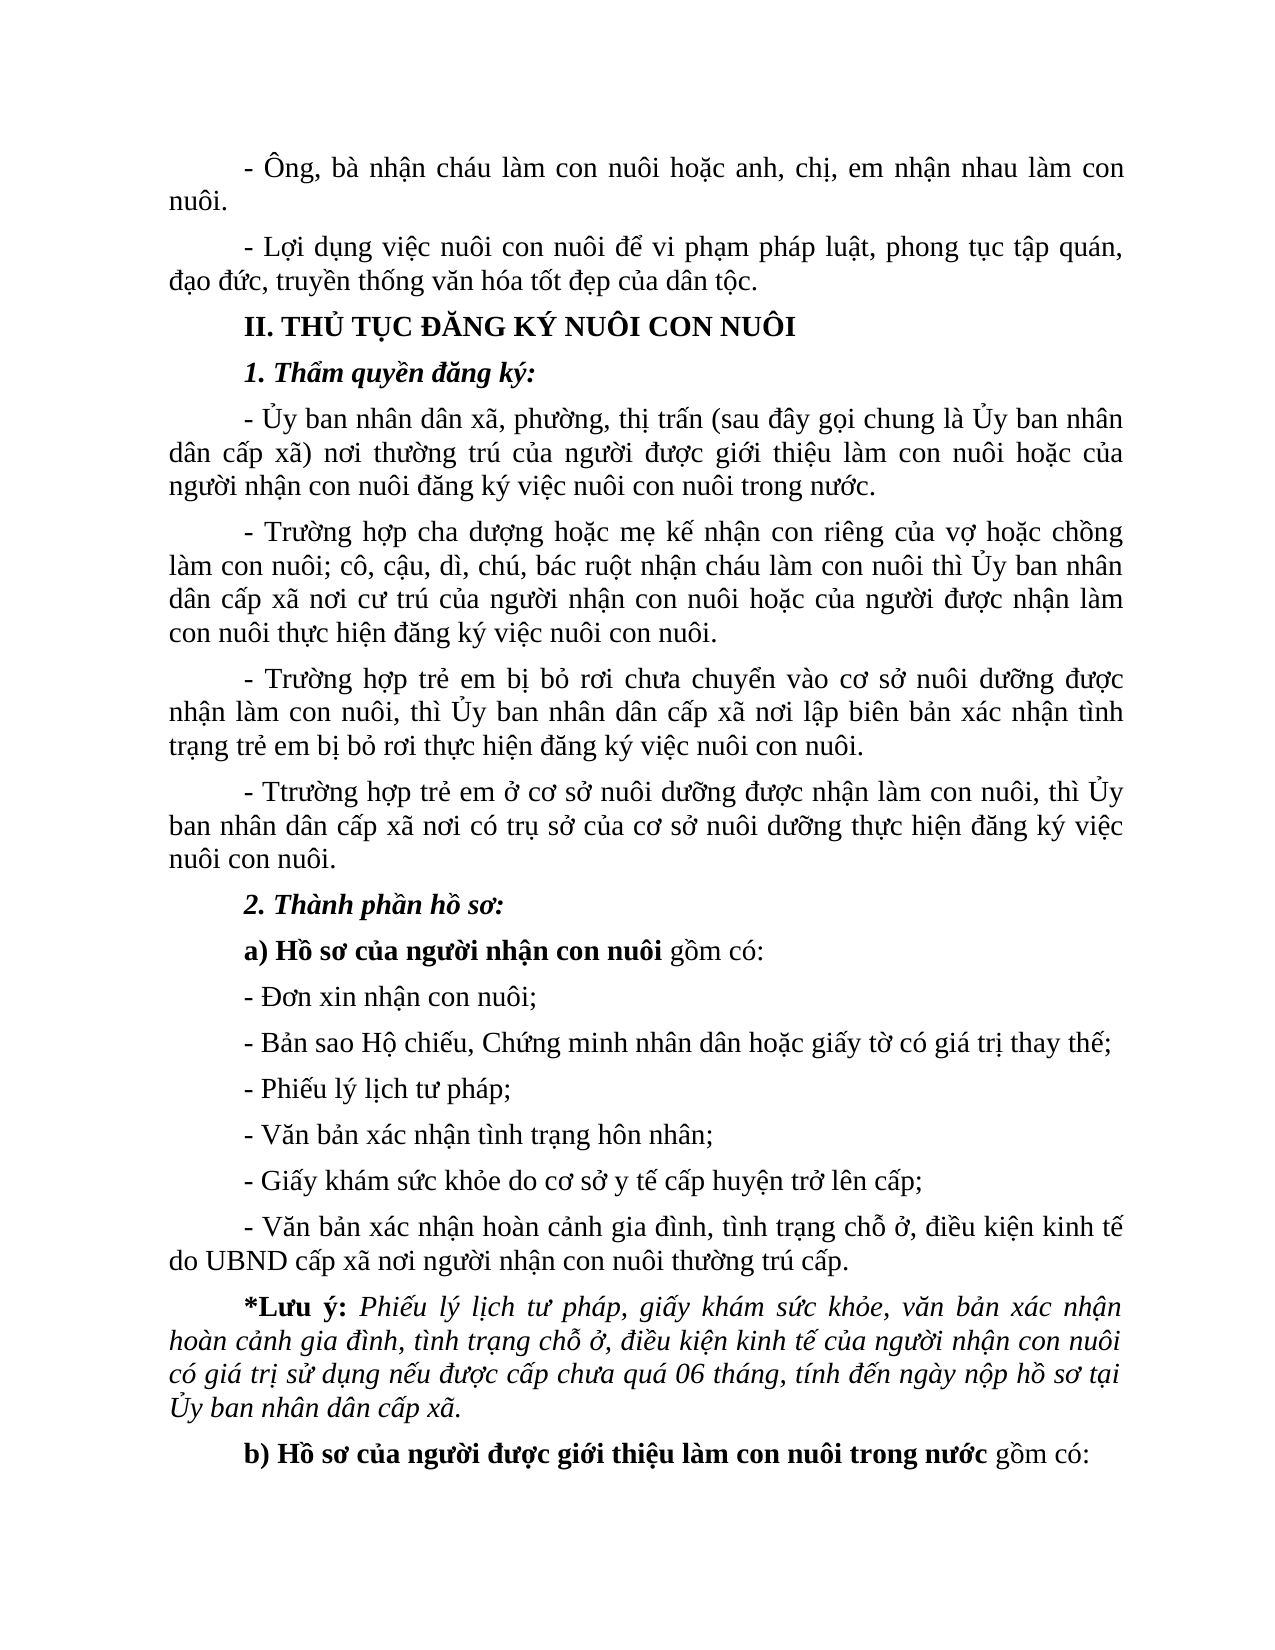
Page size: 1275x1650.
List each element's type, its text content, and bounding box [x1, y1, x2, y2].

text - Văn bản xác nhận tình trạng hôn nhân; [169, 1117, 1125, 1151]
text - Phiếu lý lịch tư pháp; [169, 1071, 1125, 1105]
text - Ông, bà nhận cháu làm con nuôi hoặc anh, chị, em nhận nhau làm con nuôi. [169, 150, 1125, 217]
text II. THỦ TỤC ĐĂNG KÝ NUÔI CON NUÔI [169, 309, 1125, 343]
text *Lưu ý: Phiếu lý lịch tư pháp, giấy khám sức khỏe, văn bản xác nhận hoàn cảnh gia đình, tình trạng chỗ ở, điều kiện kinh tế của người nhận con nuôi có giá trị sử dụng nếu được cấp chưa quá 06 tháng, tính đến ngày nộp hồ sơ tại Ủy ban nhân dân cấp xã. [169, 1289, 1125, 1423]
text - Giấy khám sức khỏe do cơ sở y tế cấp huyện trở lên cấp; [169, 1163, 1125, 1197]
text 2. Thành phần hồ sơ: [169, 887, 1125, 921]
text a) Hồ sơ của người nhận con nuôi gồm có: [169, 933, 1125, 967]
text - Đơn xin nhận con nuôi; [169, 979, 1125, 1013]
text - Trường hợp trẻ em bị bỏ rơi chưa chuyển vào cơ sở nuôi dưỡng được nhận làm con nuôi, thì Ủy ban nhân dân cấp xã nơi lập biên bản xác nhận tình trạng trẻ em bị bỏ rơi thực hiện đăng ký việc nuôi con nuôi. [169, 661, 1125, 762]
text - Bản sao Hộ chiếu, Chứng minh nhân dân hoặc giấy tờ có giá trị thay thế; [169, 1025, 1125, 1059]
text 1. Thẩm quyền đăng ký: [169, 355, 1125, 389]
text b) Hồ sơ của người được giới thiệu làm con nuôi trong nước gồm có: [169, 1436, 1125, 1469]
text - Ttrường hợp trẻ em ở cơ sở nuôi dưỡng được nhận làm con nuôi, thì Ủy ban nhân dân cấp xã nơi có trụ sở của cơ sở nuôi dưỡng thực hiện đăng ký việc nuôi con nuôi. [169, 774, 1125, 875]
text - Lợi dụng việc nuôi con nuôi để vi phạm pháp luật, phong tục tập quán, đạo đức, truyền thống văn hóa tốt đẹp của dân tộc. [169, 229, 1125, 297]
text - Văn bản xác nhận hoàn cảnh gia đình, tình trạng chỗ ở, điều kiện kinh tế do UBND cấp xã nơi người nhận con nuôi thường trú cấp. [169, 1209, 1125, 1277]
text - Trường hợp cha dượng hoặc mẹ kế nhận con riêng của vợ hoặc chồng làm con nuôi; cô, cậu, dì, chú, bác ruột nhận cháu làm con nuôi thì Ủy ban nhân dân cấp xã nơi cư trú của người nhận con nuôi hoặc của người được nhận làm con nuôi thực hiện đăng ký việc nuôi con nuôi. [169, 514, 1125, 648]
text - Ủy ban nhân dân xã, phường, thị trấn (sau đây gọi chung là Ủy ban nhân dân cấp xã) nơi thường trú của người được giới thiệu làm con nuôi hoặc của người nhận con nuôi đăng ký việc nuôi con nuôi trong nước. [169, 401, 1125, 502]
